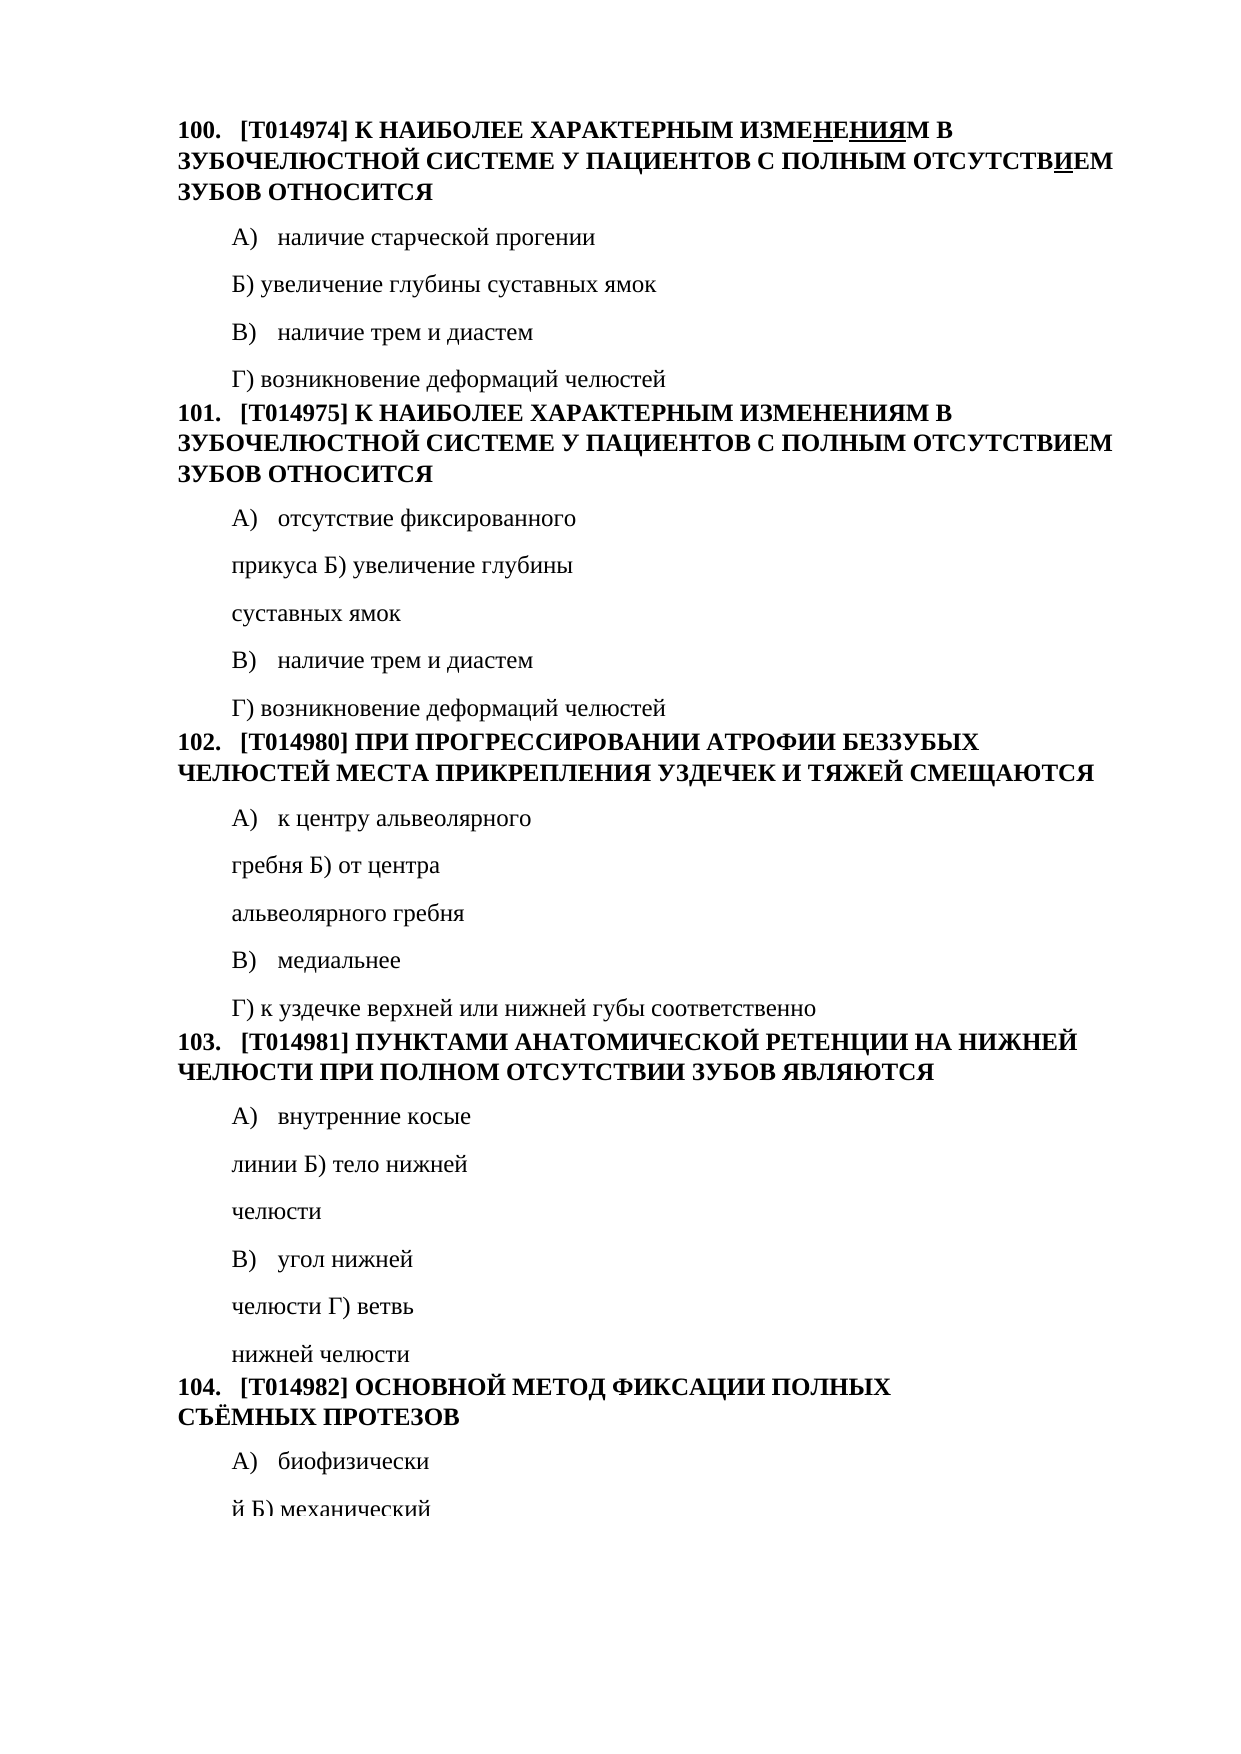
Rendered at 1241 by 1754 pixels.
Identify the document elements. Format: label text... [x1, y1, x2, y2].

list наличие трем и диастем [231, 631, 1131, 678]
list внутренние косые линии Б) тело нижней челюсти [231, 1087, 529, 1229]
list отсутствие фиксированного прикуса Б) увеличение глубины суставных ямок [231, 488, 656, 631]
list [T014981] ПУНКТАМИ АНАТОМИЧЕСКОЙ РЕТЕНЦИИ НА НИЖНЕЙ ЧЕЛЮСТИ ПРИ ПОЛНОМ ОТСУТСТВИИ ЗУБОВ ЯВЛЯЮТСЯ [177, 1026, 1131, 1087]
list биофизический Б) механический [231, 1432, 433, 1515]
list угол нижней челюсти Г) ветвь нижней челюсти [231, 1229, 496, 1372]
list медиальнее [231, 931, 1131, 978]
text Г) возникновение деформаций челюстей [231, 678, 1131, 726]
list [T014982] ОСНОВНОЙ МЕТОД ФИКСАЦИИ ПОЛНЫХ СЪЁМНЫХ ПРОТЕЗОВ [177, 1372, 1027, 1432]
list [T014980] ПРИ ПРОГРЕССИРОВАНИИ АТРОФИИ БЕЗЗУБЫХ ЧЕЛЮСТЕЙ МЕСТА ПРИКРЕПЛЕНИЯ УЗДЕЧЕК И ТЯЖЕЙ СМЕЩАЮТСЯ [177, 726, 1131, 788]
text Б) увеличение глубины суставных ямок [231, 254, 1131, 302]
list наличие старческой прогении [231, 207, 1131, 254]
text Г) к уздечке верхней или нижней губы соответственно [231, 978, 1131, 1026]
list [T014975] К НАИБОЛЕЕ ХАРАКТЕРНЫМ ИЗМЕНЕНИЯМ В ЗУБОЧЕЛЮСТНОЙ СИСТЕМЕ У ПАЦИЕНТОВ С ПОЛНЫМ ОТСУТСТВИЕМ ЗУБОВ ОТНОСИТСЯ [177, 397, 1131, 488]
list [T014974] К НАИБОЛЕЕ ХАРАКТЕРНЫМ ИЗМЕНЕНИЯМ В ЗУБОЧЕЛЮСТНОЙ СИСТЕМЕ У ПАЦИЕНТОВ С ПОЛНЫМ ОТСУТСТВИЕМ ЗУБОВ ОТНОСИТСЯ [177, 114, 1131, 207]
list к центру альвеолярного гребня Б) от центра альвеолярного гребня [231, 788, 598, 931]
text Г) возникновение деформаций челюстей [231, 349, 1131, 397]
list наличие трем и диастем [231, 302, 1131, 349]
